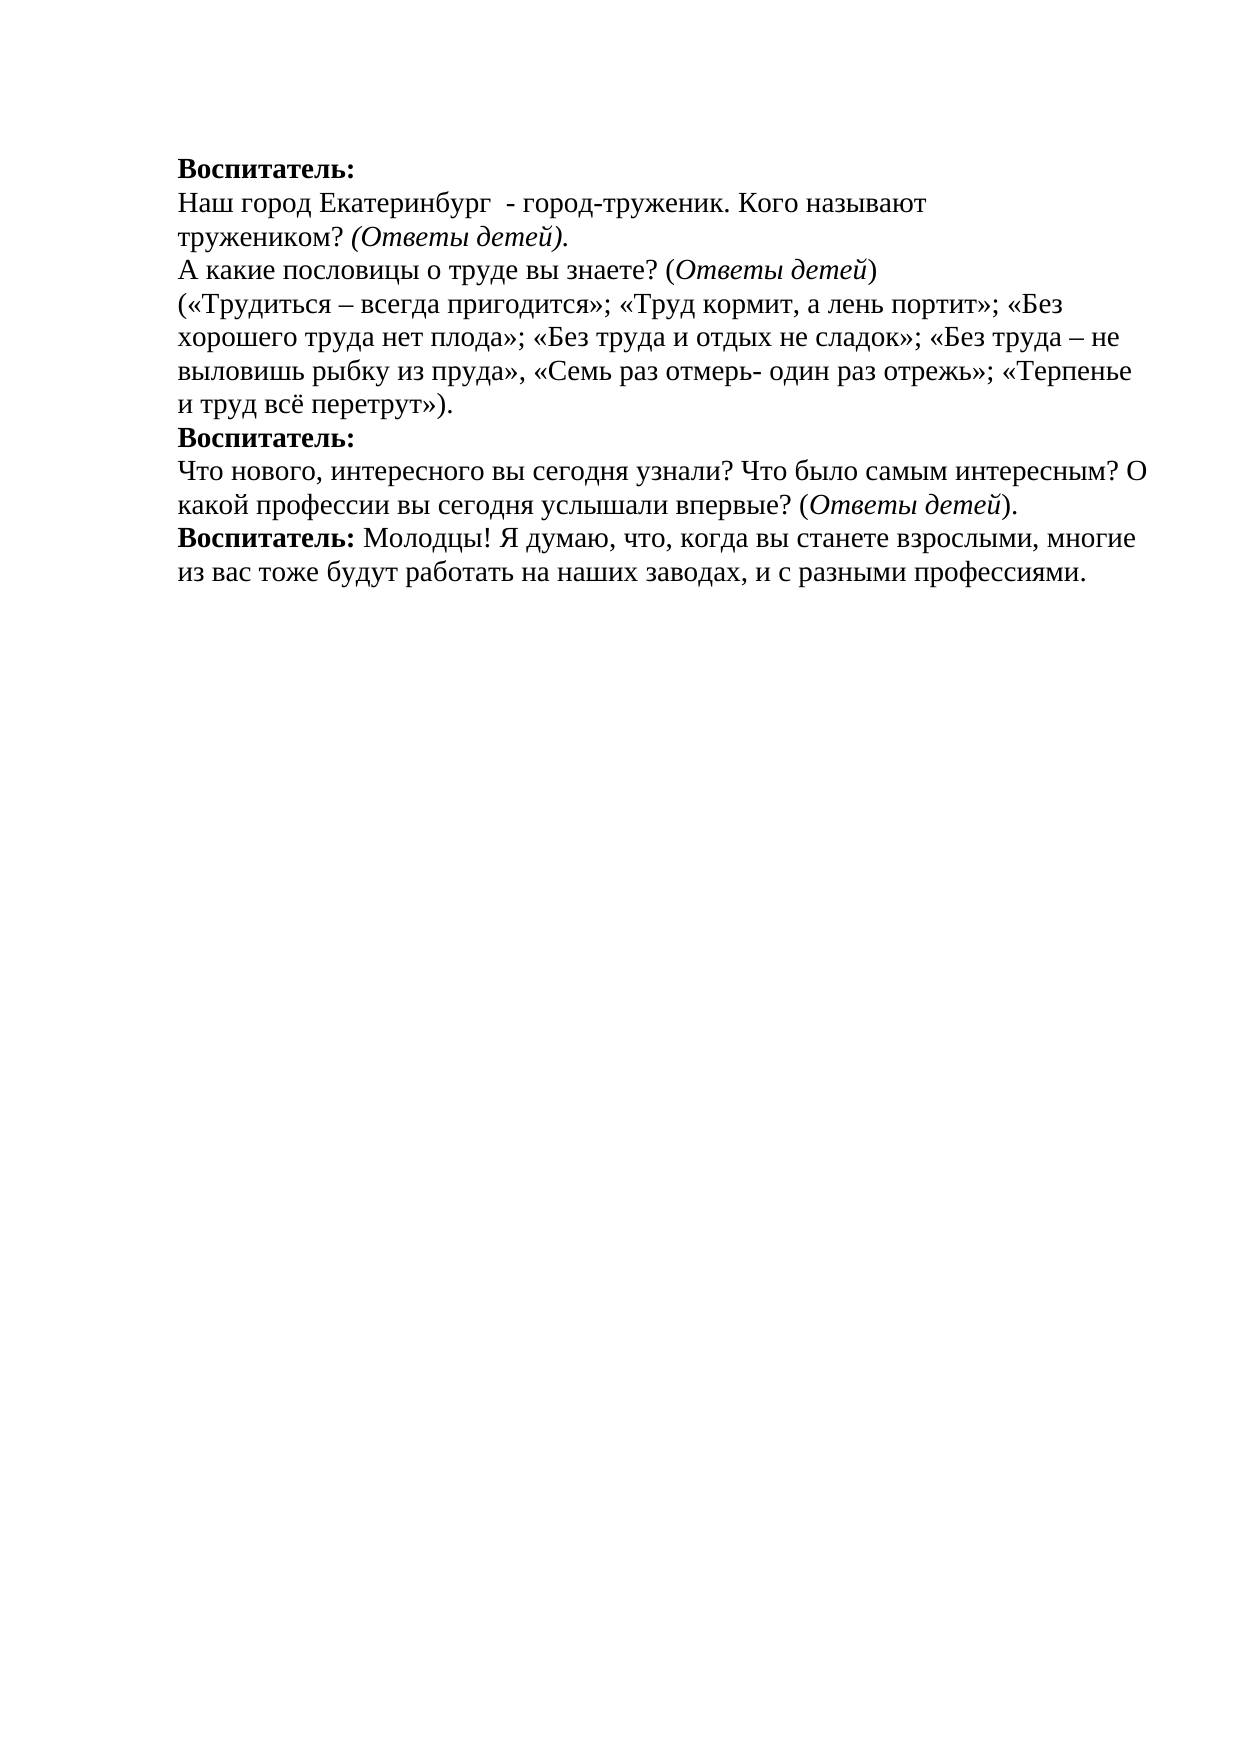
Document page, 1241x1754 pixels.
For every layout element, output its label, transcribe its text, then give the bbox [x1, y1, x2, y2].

text Воспитатель: [177, 420, 1152, 453]
text Воспитатель: Молодцы! Я думаю, что, когда вы станете взрослыми, многие из вас тоже будут работать на наших заводах, и с разными профессиями. [177, 521, 1152, 588]
text Что нового, интересного вы сегодня узнали? Что было самым интересным? О какой профессии вы сегодня услышали впервые? (Ответы детей). [177, 453, 1152, 521]
text А какие пословицы о труде вы знаете? (Ответы детей) [177, 252, 1152, 286]
text («Трудиться – всегда пригодится»; «Труд кормит, а лень портит»; «Без хорошего труда нет плода»; «Без труда и отдых не сладок»; «Без труда – не выловишь рыбку из пруда», «Семь раз отмерь- один раз отрежь»; «Терпенье и труд всё перетрут»). [177, 286, 1152, 420]
text Воспитатель: [177, 152, 1152, 185]
text Наш город Екатеринбург - город-труженик. Кого называют тружеником? (Ответы детей). [177, 185, 1152, 252]
